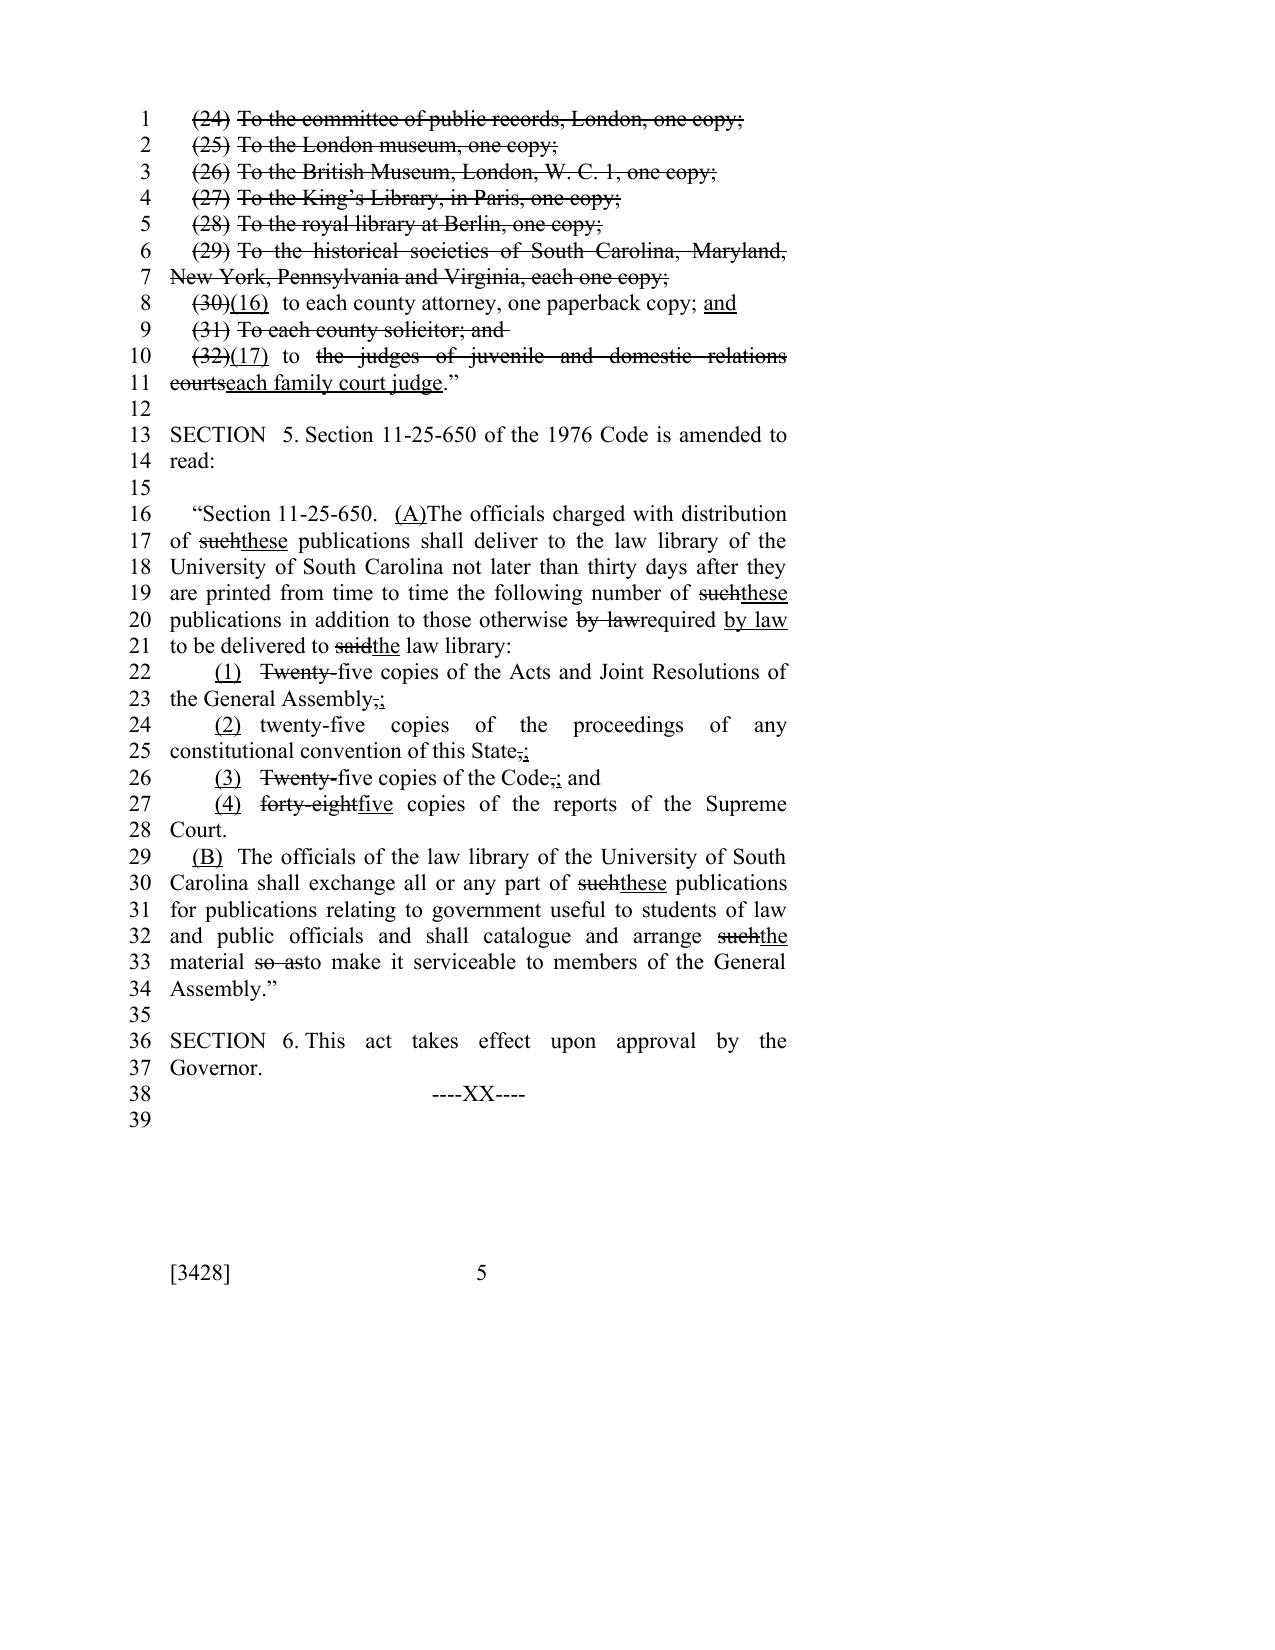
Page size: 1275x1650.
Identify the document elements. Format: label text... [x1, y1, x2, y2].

text (B) The officials of the law library of the University of South Carolina shall exchange all or any part of suchthese publications for publications relating to government useful to students of law and public officials and shall catalogue and arrange suchthe material so asto make it serviceable to members of the General Assembly.” [169, 843, 787, 1001]
text (30)(16) to each county attorney, one paperback copy; and [169, 289, 787, 316]
text ----XX---- [169, 1080, 787, 1106]
text SECTION 6. This act takes effect upon approval by the Governor. [169, 1027, 787, 1080]
text (31) To each county solicitor; and [169, 316, 787, 342]
text (24) To the committee of public records, London, one copy; [169, 105, 787, 131]
text “Section 11-25-650. (A)The officials charged with distribution of suchthese publications shall deliver to the law library of the University of South Carolina not later than thirty days after they are printed from time to time the following number of suchthese publications in addition to those otherwise by lawrequired by law to be delivered to saidthe law library: [169, 500, 787, 658]
text (2) twenty-five copies of the proceedings of any constitutional convention of this State,; [169, 711, 787, 764]
text (1) Twenty-five copies of the Acts and Joint Resolutions of the General Assembly,; [169, 658, 787, 711]
text (27) To the King’s Library, in Paris, one copy; [169, 184, 787, 210]
text (26) To the British Museum, London, W. C. 1, one copy; [169, 158, 787, 184]
text (3) Twenty-five copies of the Code,; and [169, 764, 787, 790]
text (4) forty-eightfive copies of the reports of the Supreme Court. [169, 790, 787, 843]
text (25) To the London museum, one copy; [169, 131, 787, 158]
text (29) To the historical societies of South Carolina, Maryland, New York, Pennsylvania and Virginia, each one copy; [169, 237, 787, 289]
text (28) To the royal library at Berlin, one copy; [169, 210, 787, 237]
text SECTION 5. Section 11-25-650 of the 1976 Code is amended to read: [169, 421, 787, 474]
text (32)(17) to the judges of juvenile and domestic relations courtseach family court judge.” [169, 342, 787, 395]
